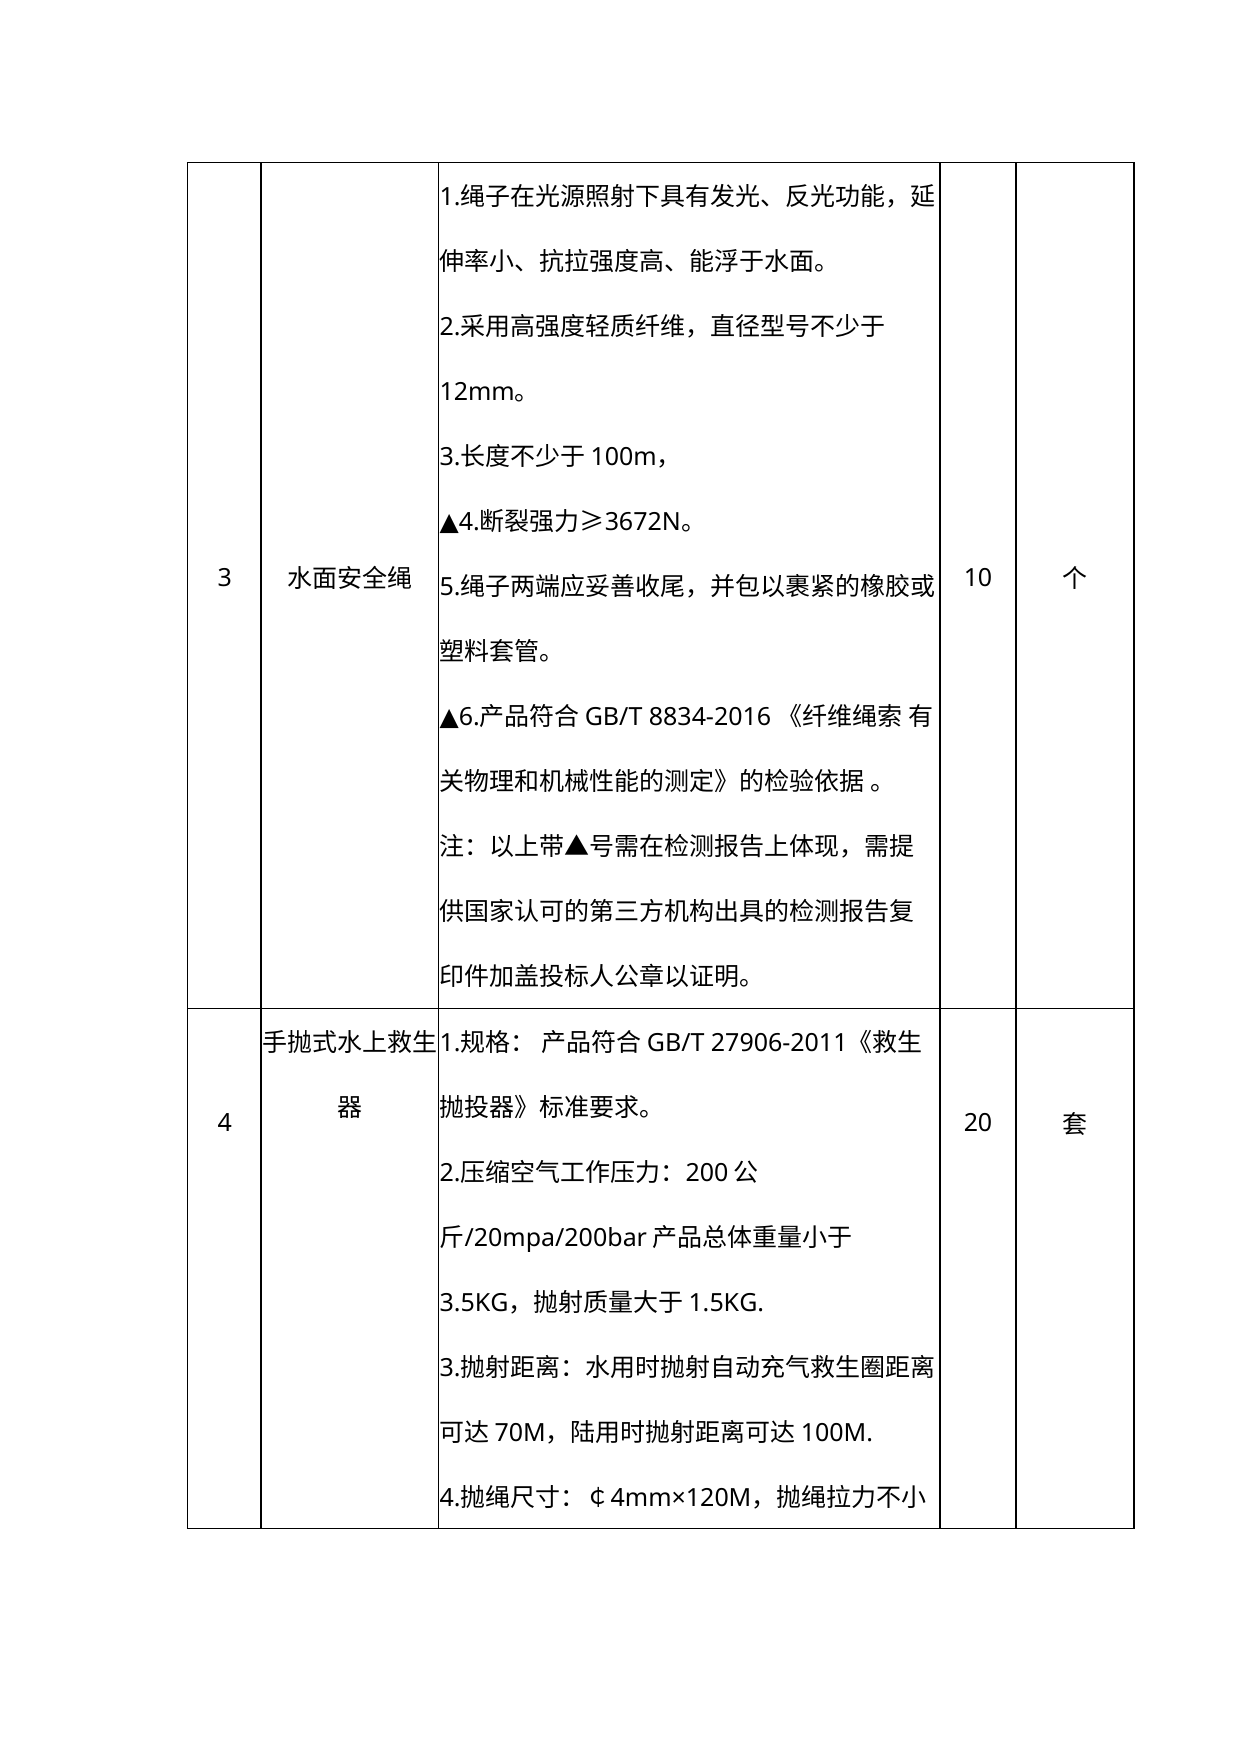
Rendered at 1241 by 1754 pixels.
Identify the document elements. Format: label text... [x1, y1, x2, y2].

table_cell 4 [188, 1009, 260, 1528]
table_cell 手抛式水上救生器 [262, 1009, 438, 1528]
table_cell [439, 1009, 939, 1528]
table_cell 套 [1017, 1009, 1133, 1528]
table_cell 个 [1017, 163, 1133, 1007]
table_cell 20 [941, 1009, 1015, 1528]
table_cell 1.绳子在光源照射下具有发光、反光功能，延伸率小、抗拉强度高、能浮于水面。 2.采用高强度轻质纤维，直径型号不少于12mm。 3.长度不少于100m， ▲4.断裂强力≥3672N。 5.绳子两端应妥善收尾，并包以裹紧的橡胶或塑料套管。 ▲6.产品符合GB/T 8834-2016 《纤维绳索 有关物理和机械性能的测定》的检验依据 。 注：以上带▲号需在检测报告上体现，需提供国家认可的第三方机构出具的检测报告复印件加盖投标人公章以证明。 [439, 163, 939, 1007]
table_cell 3 [188, 163, 260, 1007]
table_cell 水面安全绳 [262, 163, 438, 1007]
table_cell 10 [941, 163, 1015, 1007]
